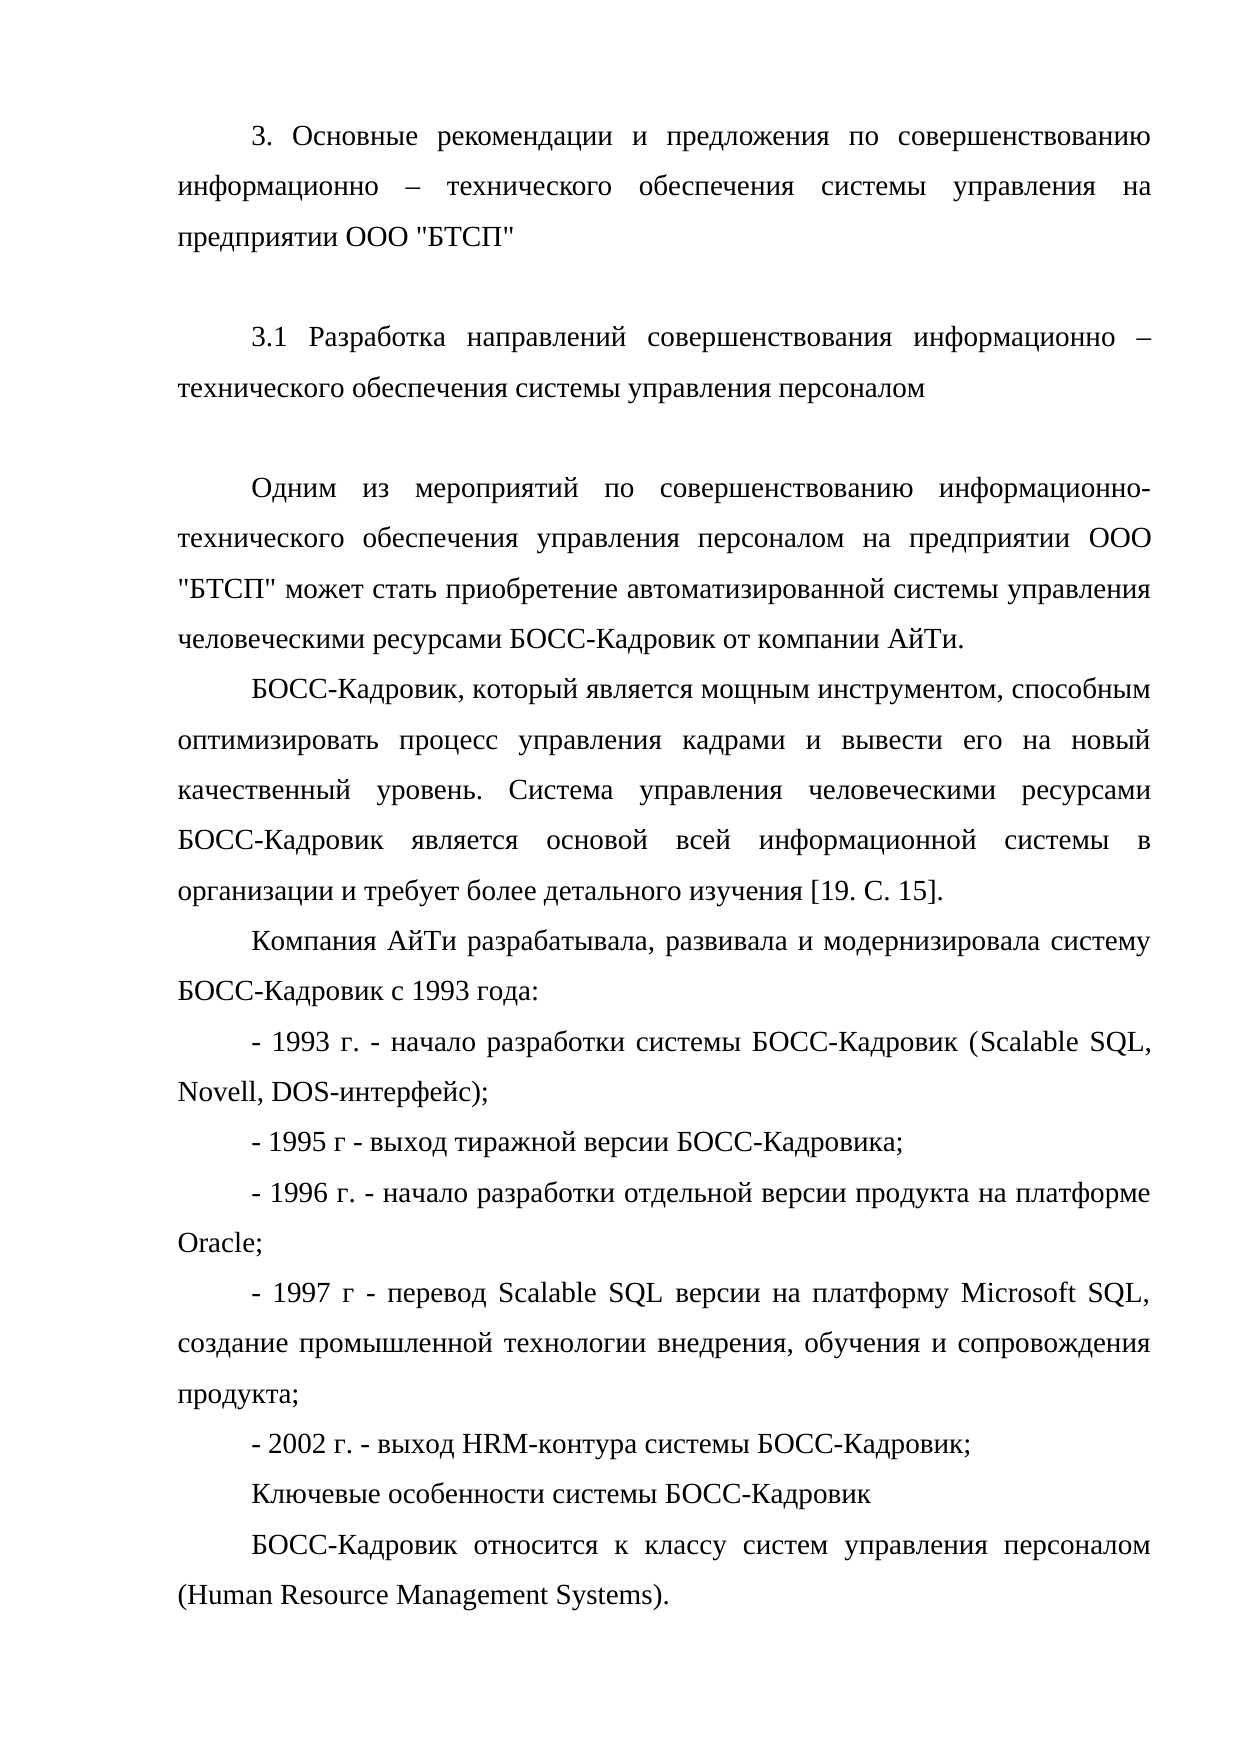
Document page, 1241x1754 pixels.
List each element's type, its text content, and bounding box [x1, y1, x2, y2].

subtitle Одним из мероприятий по совершенствованию информационно-технического обеспечения управления персоналом на предприятии ООО "БТСП" может стать приобретение автоматизированной системы управления человеческими ресурсами БОСС-Кадровик от компании АйТи. [177, 470, 1152, 655]
subtitle 3.1 Разработка направлений совершенствования информационно – технического обеспечения системы управления персоналом [177, 319, 1152, 403]
text Компания АйТи разрабатывала, развивала и модернизировала систему БОСС-Кадровик с 1993 года: [177, 923, 1152, 1007]
text БОСС-Кадровик относится к классу систем управления персоналом (Human Resource Management Systems). [177, 1527, 1152, 1611]
text Ключевые особенности системы БОСС-Кадровик [177, 1477, 1152, 1510]
text - 1993 г. - начало разработки системы БОСС-Кадровик (Scalable SQL, Novell, DOS-интерфейс); [177, 1024, 1152, 1108]
text - 1995 г - выход тиражной версии БОСС-Кадровика; [177, 1124, 1152, 1158]
text - 1997 г - перевод Scalable SQL версии на платформу Microsoft SQL, создание промышленной технологии внедрения, обучения и сопровождения продукта; [177, 1275, 1152, 1409]
subtitle 3. Основные рекомендации и предложения по совершенствованию информационно – технического обеспечения системы управления на предприятии ООО "БТСП" [177, 118, 1152, 252]
text БОСС-Кадровик, который является мощным инструментом, способным оптимизировать процесс управления кадрами и вывести его на новый качественный уровень. Система управления человеческими ресурсами БОСС-Кадровик является основой всей информационной системы в организации и требует более детального изучения [19. С. 15]. [177, 672, 1152, 906]
text - 1996 г. - начало разработки отдельной версии продукта на платформе Oracle; [177, 1175, 1152, 1258]
text - 2002 г. - выход HRM-контура системы БОСС-Кадровик; [177, 1426, 1152, 1460]
